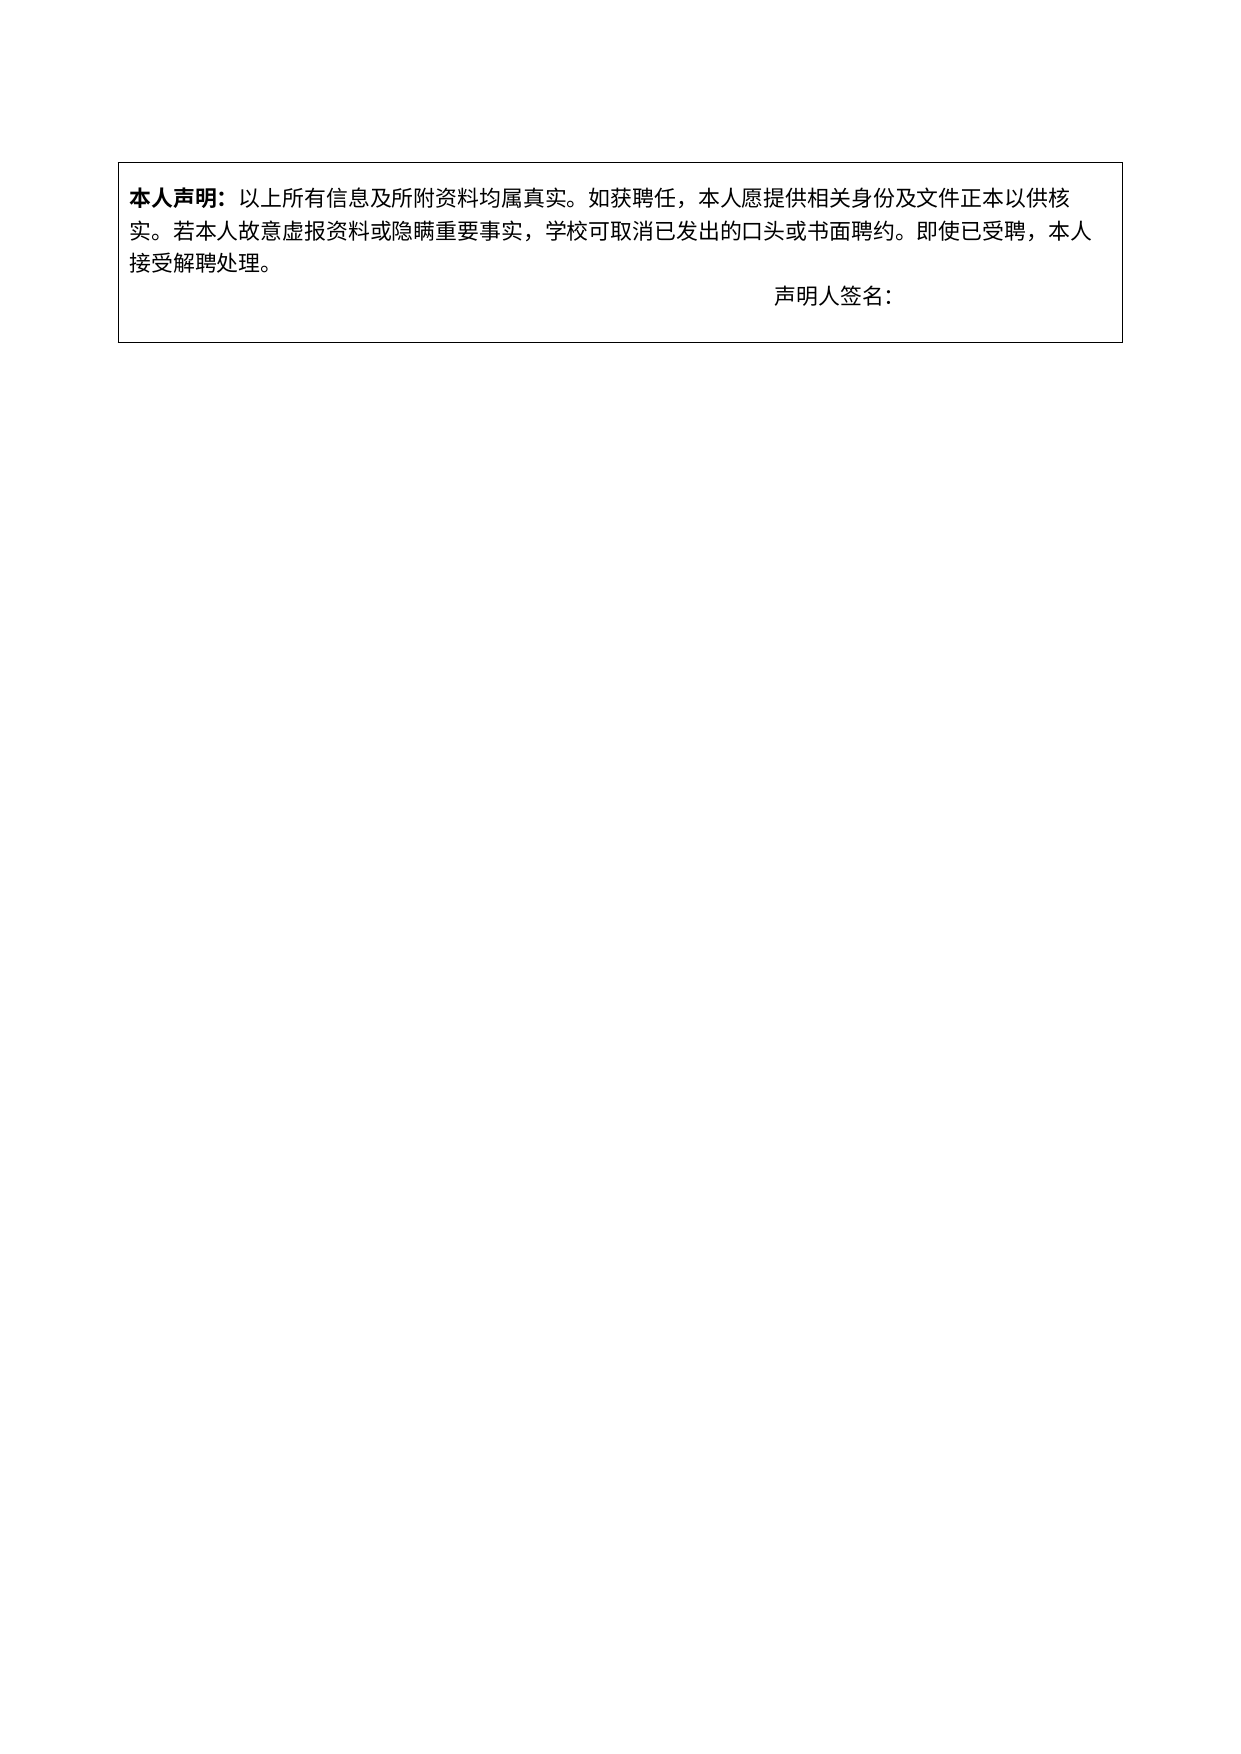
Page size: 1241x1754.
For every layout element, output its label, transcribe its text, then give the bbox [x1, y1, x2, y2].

table_cell 本人声明：以上所有信息及所附资料均属真实。如获聘任，本人愿提供相关身份及文件正本以供核实。若本人故意虚报资料或隐瞒重要事实，学校可取消已发出的口头或书面聘约。即使已受聘，本人接受解聘处理。 声明人签名： [119, 163, 1122, 342]
